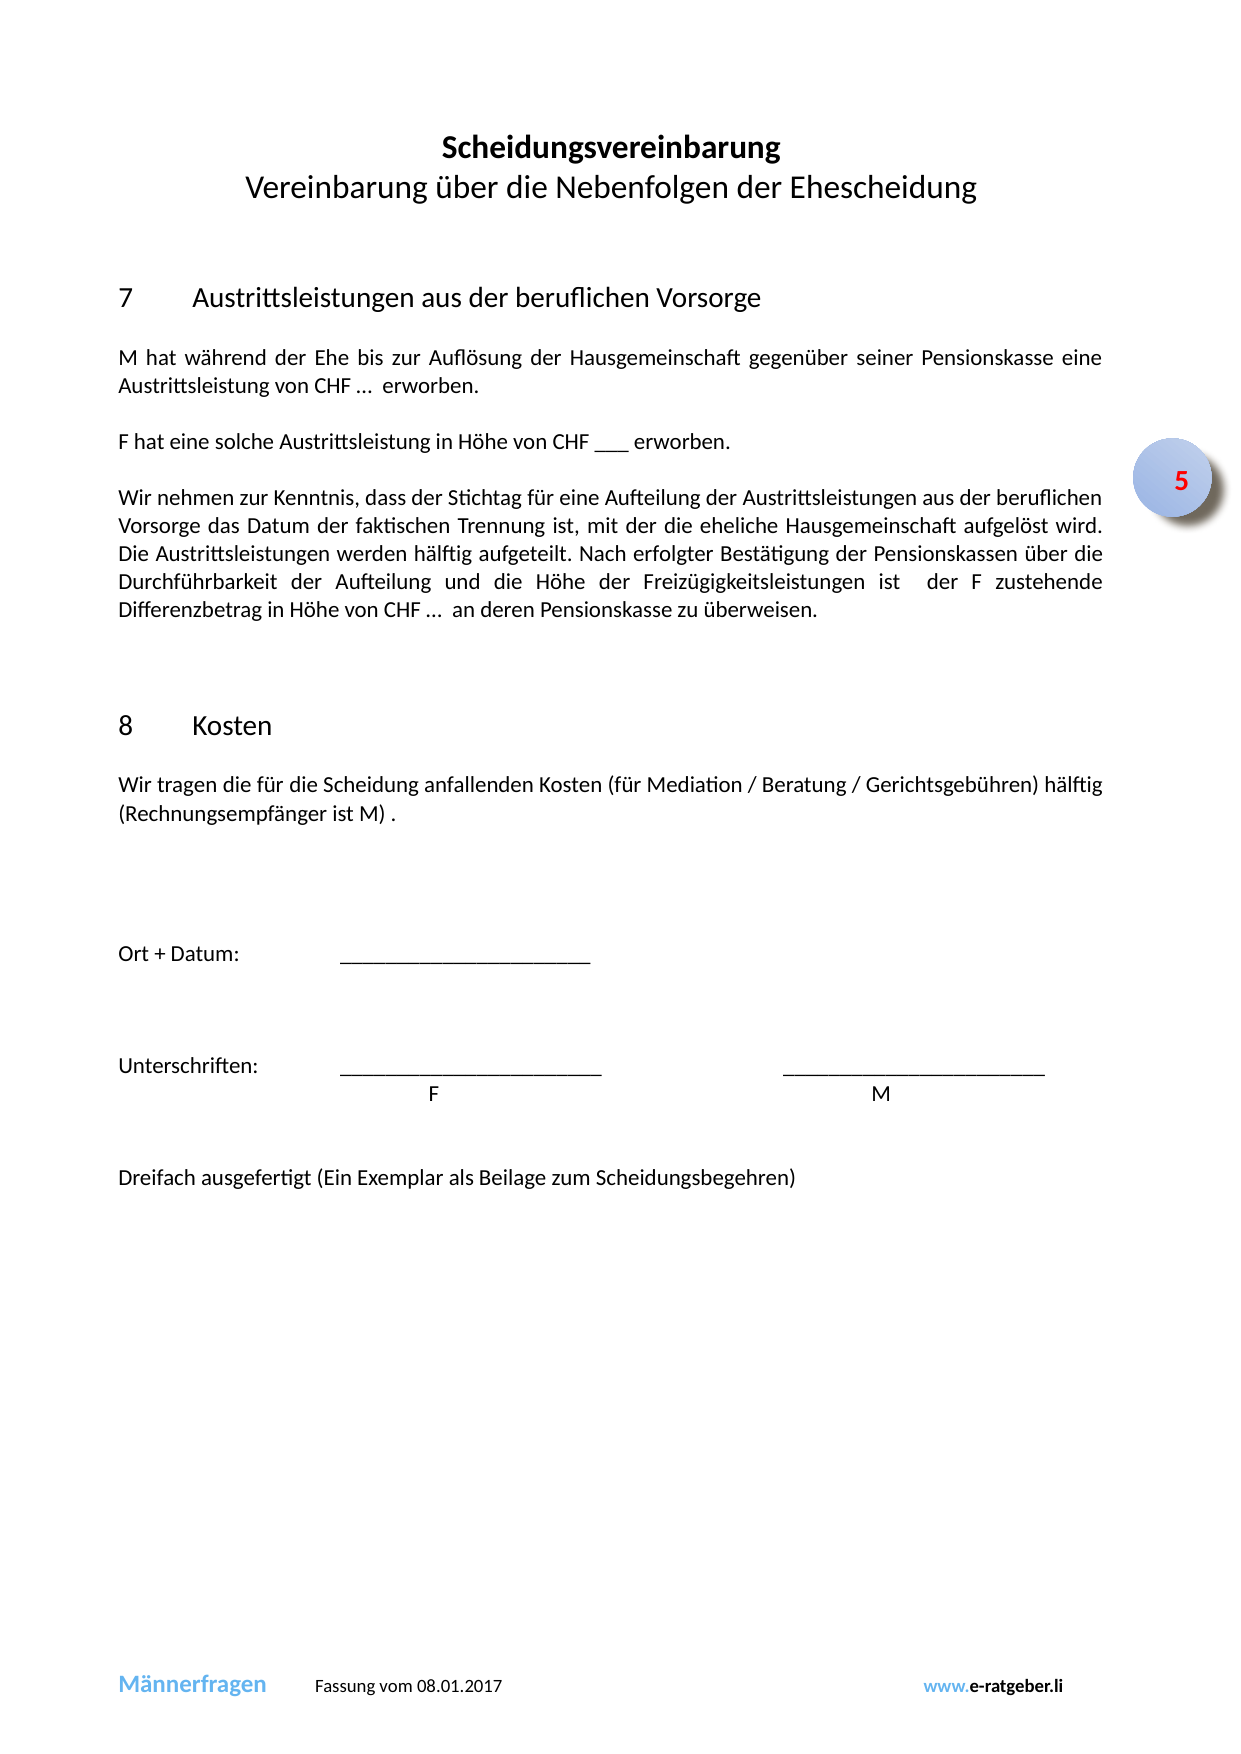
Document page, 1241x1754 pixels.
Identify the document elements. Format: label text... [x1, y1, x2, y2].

text M hat während der Ehe bis zur Auflösung der Hausgemeinschaft gegenüber seiner Pensionskasse eine Austrittsleistung von CHF … erworben. [118, 343, 1104, 399]
text F hat eine solche Austrittsleistung in Höhe von CHF ___ erworben. [118, 427, 1104, 455]
text Ort + Datum: ______________________ [118, 939, 1104, 967]
text Unterschriften: _______________________ _______________________ [118, 1051, 1104, 1079]
text F M [118, 1079, 1104, 1107]
text Dreifach ausgefertigt (Ein Exemplar als Beilage zum Scheidungsbegehren) [118, 1163, 1104, 1191]
text Wir nehmen zur Kenntnis, dass der Stichtag für eine Aufteilung der Austrittsleistungen aus der beruflichen Vorsorge das Datum der faktischen Trennung ist, mit der die eheliche Hausgemeinschaft aufgelöst wird. Die Austrittsleistungen werden hälftig aufgeteilt. Nach erfolgter Bestätigung der Pensionskassen über die Durchführbarkeit der Aufteilung und die Höhe der Freizügigkeitsleistungen ist der F zustehende Differenzbetrag in Höhe von CHF … an deren Pensionskasse zu überweisen. [118, 483, 1104, 623]
text 7 Austrittsleistungen aus der beruflichen Vorsorge [118, 279, 1104, 315]
text Wir tragen die für die Scheidung anfallenden Kosten (für Mediation / Beratung / Gerichtsgebühren) hälftig (Rechnungsempfänger ist M) . [118, 771, 1104, 827]
text 8 Kosten [118, 707, 1104, 743]
